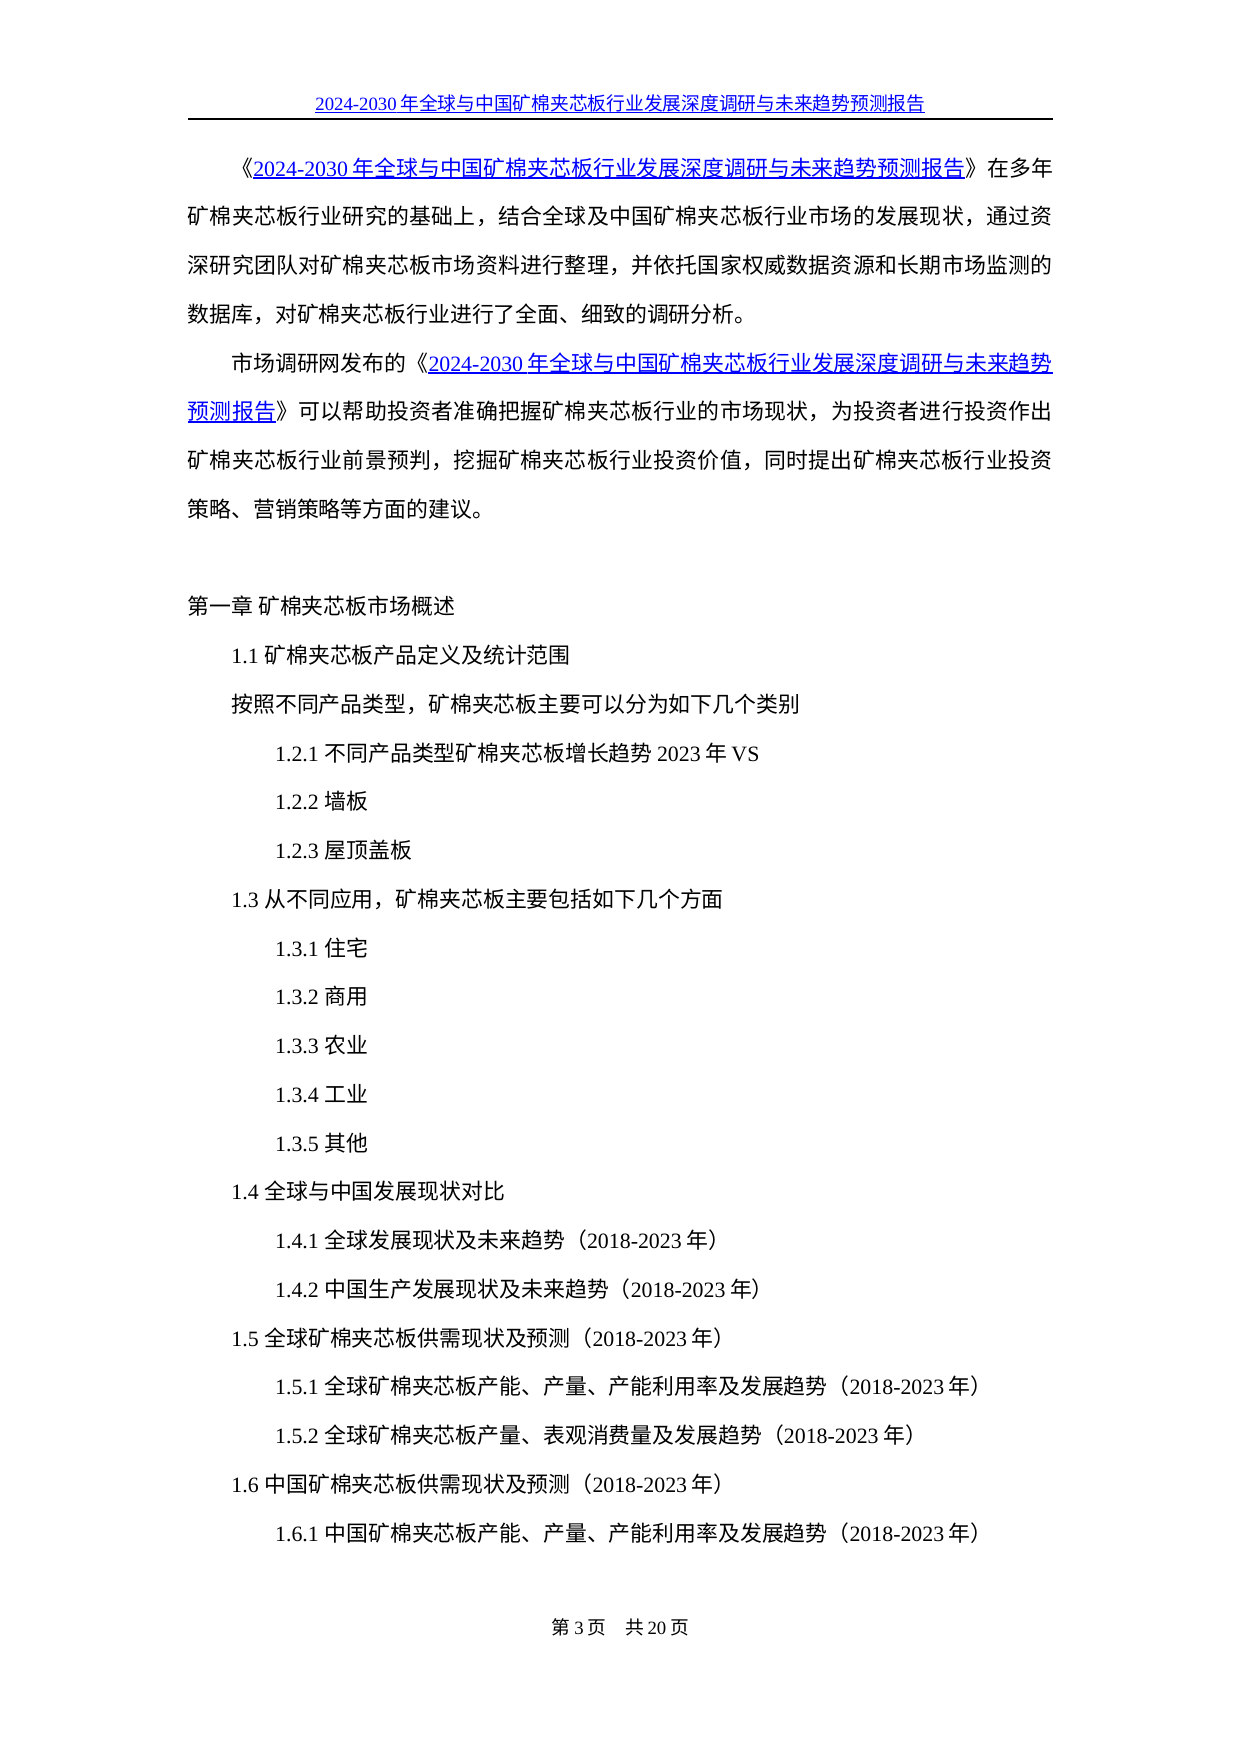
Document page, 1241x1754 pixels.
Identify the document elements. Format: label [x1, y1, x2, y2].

text [187, 150, 1053, 1548]
